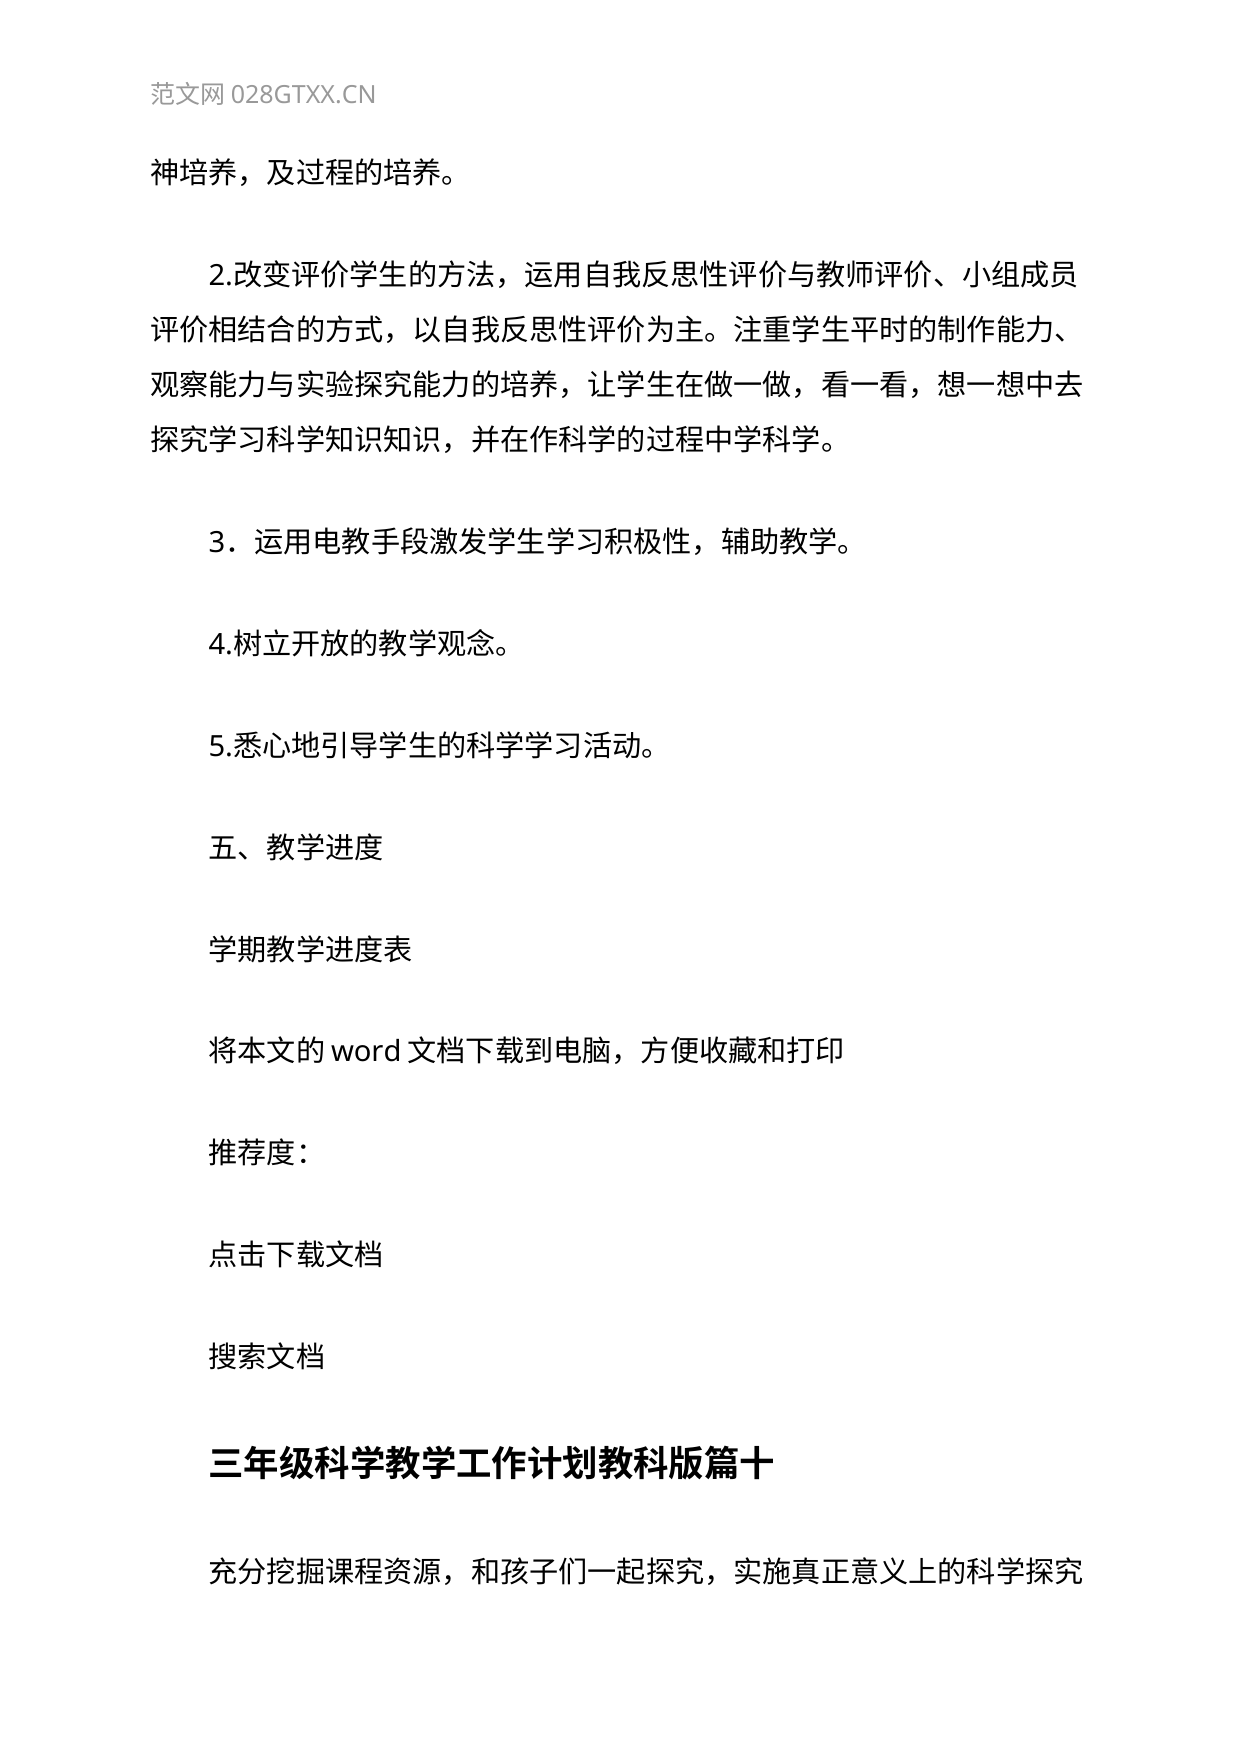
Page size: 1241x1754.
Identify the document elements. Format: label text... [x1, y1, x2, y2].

text 五、教学进度 [150, 824, 1090, 867]
text 将本文的word文档下载到电脑，方便收藏和打印 [150, 1028, 1090, 1070]
text 三年级科学教学工作计划教科版篇十 [150, 1435, 1090, 1486]
text 推荐度： [150, 1130, 1090, 1172]
text 2.改变评价学生的方法，运用自我反思性评价与教师评价、小组成员评价相结合的方式，以自我反思性评价为主。注重学生平时的制作能力、观察能力与实验探究能力的培养，让学生在做一做，看一看，想一想中去探究学习科学知识知识，并在作科学的过程中学科学。 [150, 252, 1090, 459]
text 搜索文档 [150, 1333, 1090, 1376]
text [150, 1548, 1090, 1591]
text 3．运用电教手段激发学生学习积极性，辅助教学。 [150, 518, 1090, 561]
text 点击下载文档 [150, 1232, 1090, 1274]
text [150, 150, 1090, 192]
text 学期教学进度表 [150, 926, 1090, 968]
text 4.树立开放的教学观念。 [150, 620, 1090, 663]
text 5.悉心地引导学生的科学学习活动。 [150, 722, 1090, 765]
